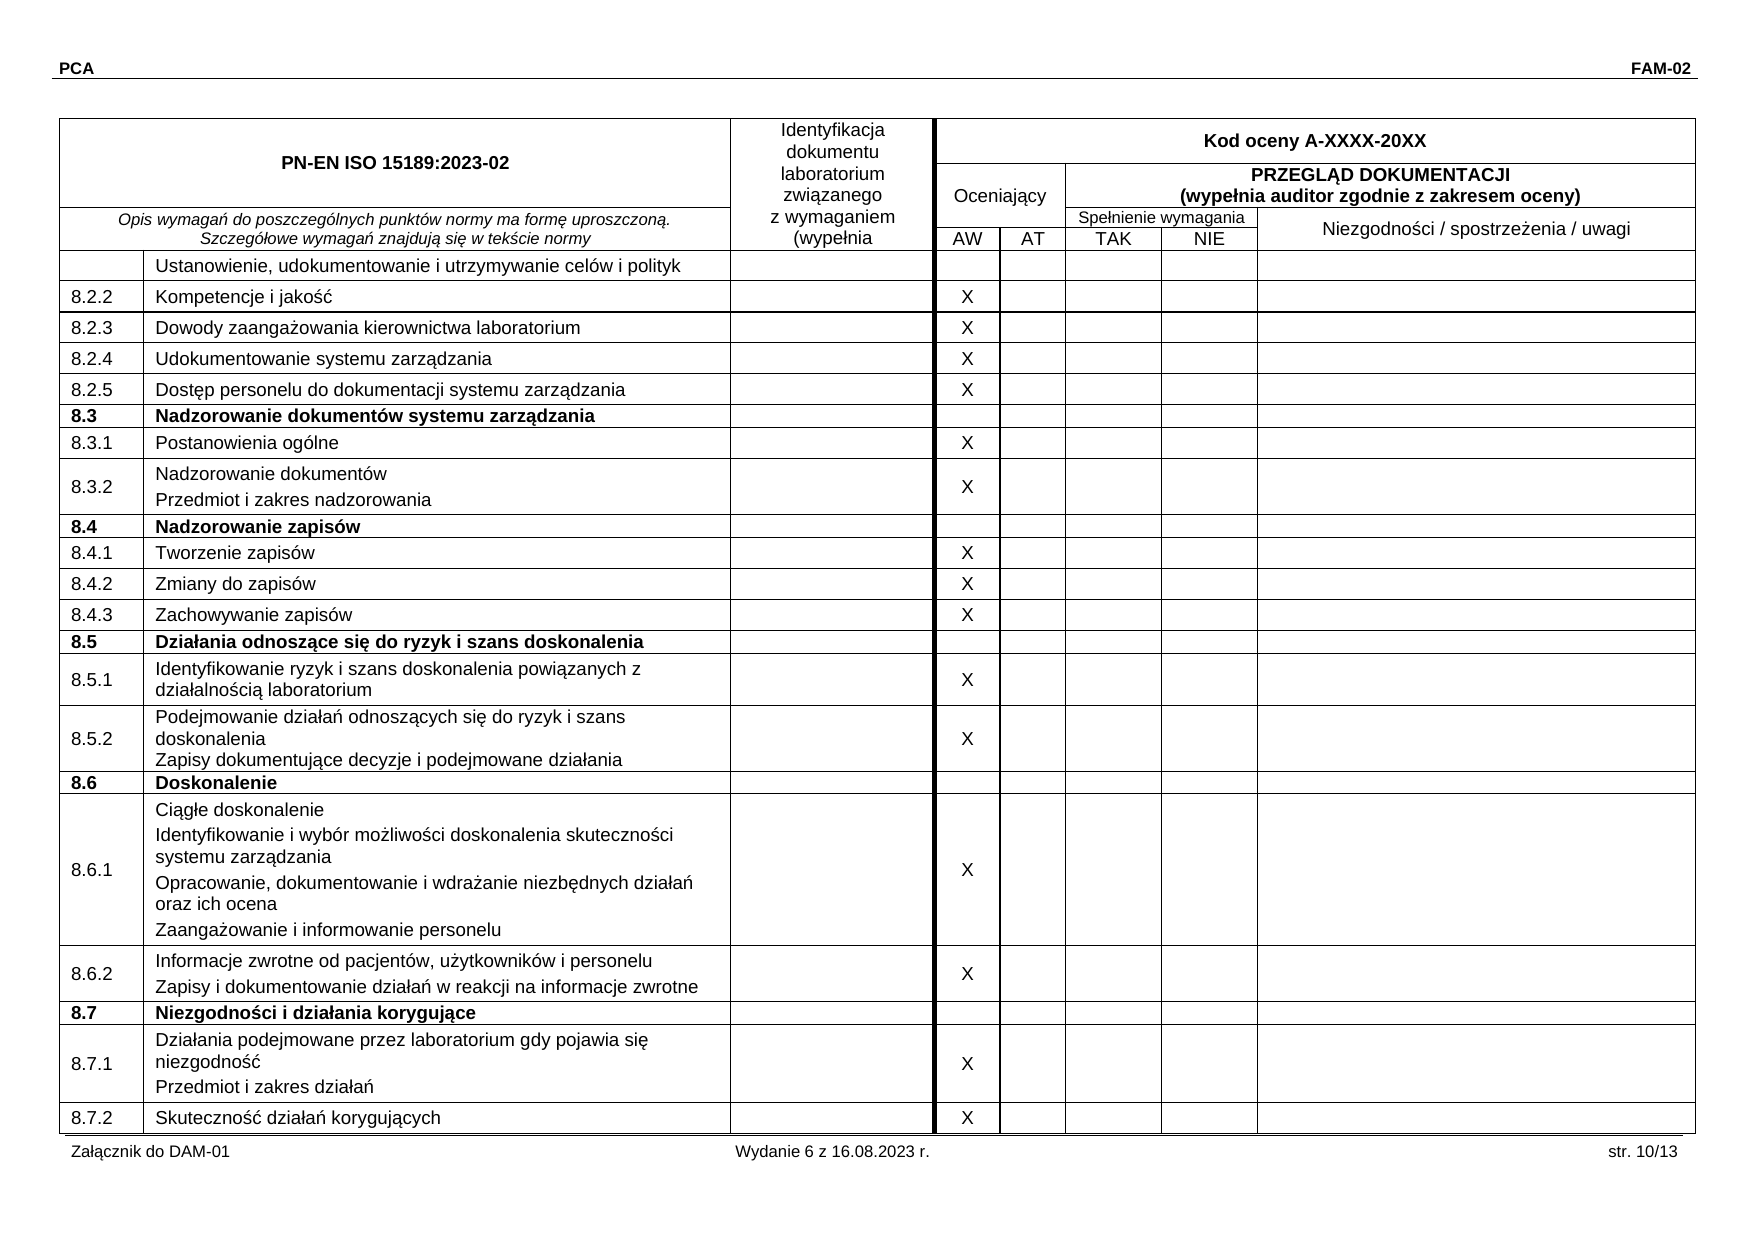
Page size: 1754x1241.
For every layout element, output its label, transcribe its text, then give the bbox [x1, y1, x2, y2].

table_cell [937, 772, 999, 793]
table_cell X [937, 794, 999, 944]
table_cell [731, 772, 932, 793]
table_cell 8.7.1 [60, 1025, 143, 1102]
table_cell [1001, 772, 1065, 793]
table_cell [1162, 569, 1257, 599]
table_cell Postanowienia ogólne [144, 428, 730, 458]
table_cell [1258, 1002, 1695, 1024]
table_cell [1066, 1103, 1161, 1133]
table_cell [1066, 706, 1161, 771]
table_cell [1162, 538, 1257, 568]
table_cell 8.6.2 [60, 946, 143, 1001]
table_cell 8.2.2 [60, 281, 143, 311]
table_cell [1066, 374, 1161, 404]
table_cell [731, 1002, 932, 1024]
table_cell [1258, 313, 1695, 342]
table_cell [1001, 1002, 1065, 1024]
table_cell [1258, 515, 1695, 537]
table_cell [1066, 946, 1161, 1001]
table_cell [1066, 1025, 1161, 1102]
table_cell 8.7.2 [60, 1103, 143, 1133]
table_cell [1001, 946, 1065, 1001]
table_cell [1162, 515, 1257, 537]
table_cell Nadzorowanie dokumentów systemu zarządzania [144, 405, 730, 427]
table_cell X [937, 374, 999, 404]
table_cell 8.3.2 [60, 459, 143, 514]
table_cell [731, 515, 932, 537]
table_cell [1258, 1103, 1695, 1133]
table_cell [1162, 1025, 1257, 1102]
table_cell [1162, 459, 1257, 514]
table_cell [937, 515, 999, 537]
table_cell [731, 428, 932, 458]
table_cell [1162, 706, 1257, 771]
table_cell Dowody zaangażowania kierownictwa laboratorium [144, 313, 730, 342]
table_cell [937, 631, 999, 652]
table_cell 8.6 [60, 772, 143, 793]
table_cell [937, 1002, 999, 1024]
table_cell [1001, 538, 1065, 568]
table_cell [1258, 1025, 1695, 1102]
table_cell [1066, 772, 1161, 793]
table_cell [1066, 343, 1161, 373]
table_cell [731, 631, 932, 652]
table_cell [1258, 706, 1695, 771]
table_cell [1001, 569, 1065, 599]
table_cell 8.5 [60, 631, 143, 652]
table_cell [731, 281, 932, 311]
table_cell [1162, 281, 1257, 311]
table_cell 8.5.1 [60, 654, 143, 705]
table_cell [1162, 772, 1257, 793]
table_header PN-EN ISO 15189:2023-02 [60, 119, 730, 207]
table_cell [1258, 631, 1695, 652]
table_cell [731, 794, 932, 944]
table_cell Postanowienia ogólne Ustanowienie, udokumentowanie i utrzymywanie celów i polityk [144, 251, 730, 280]
table_cell [1001, 631, 1065, 652]
table_cell X [937, 343, 999, 373]
table_cell [1066, 631, 1161, 652]
table_cell X [937, 654, 999, 705]
table_cell PRZEGLĄD DOKUMENTACJI (wypełnia auditor zgodnie z zakresem oceny) [1066, 164, 1695, 207]
table_cell [1162, 428, 1257, 458]
table_cell [1001, 654, 1065, 705]
table_cell [731, 313, 932, 342]
table_cell [1162, 794, 1257, 944]
table_cell [1162, 343, 1257, 373]
table_cell [731, 538, 932, 568]
table_cell [1162, 654, 1257, 705]
table_cell [1001, 1103, 1065, 1133]
table_cell Zachowywanie zapisów [144, 600, 730, 630]
table_cell [731, 251, 932, 280]
table_cell [1001, 515, 1065, 537]
table_cell Działania podejmowane przez laboratorium gdy pojawia się niezgodność Przedmiot i zakres działań [144, 1025, 730, 1102]
table_cell Podejmowanie działań odnoszących się do ryzyk i szans doskonalenia Zapisy dokumentujące decyzje i podejmowane działania [144, 706, 730, 771]
table_cell Informacje zwrotne od pacjentów, użytkowników i personelu Zapisy i dokumentowanie działań w reakcji na informacje zwrotne [144, 946, 730, 1001]
table_cell [1001, 374, 1065, 404]
table_cell Oceniający [937, 164, 1065, 227]
table_cell 8.2.1 [60, 251, 143, 280]
table_cell X [937, 538, 999, 568]
table_cell [1162, 946, 1257, 1001]
table_cell [731, 405, 932, 427]
table_cell [1258, 946, 1695, 1001]
table_cell X [937, 946, 999, 1001]
table_cell [1258, 374, 1695, 404]
table_cell 8.3 [60, 405, 143, 427]
table_cell [1258, 654, 1695, 705]
table_cell X [937, 428, 999, 458]
table_cell [1066, 569, 1161, 599]
table_cell Niezgodności i działania korygujące [144, 1002, 730, 1024]
table_cell Identyfikowanie ryzyk i szans doskonalenia powiązanych z działalnością laboratorium [144, 654, 730, 705]
table_cell [1162, 631, 1257, 652]
table_cell [1258, 405, 1695, 427]
table_cell [1162, 405, 1257, 427]
table_cell Ciągłe doskonalenie Identyfikowanie i wybór możliwości doskonalenia skuteczności systemu zarządzania Opracowanie, dokumentowanie i wdrażanie niezbędnych działań oraz ich ocena Zaangażowanie i informowanie personelu [144, 794, 730, 944]
table_cell X [937, 459, 999, 514]
table_header Kod oceny A-XXXX-20XX [937, 119, 1695, 162]
table_cell Działania odnoszące się do ryzyk i szans doskonalenia [144, 631, 730, 652]
table_cell Doskonalenie [144, 772, 730, 793]
table_cell [1162, 600, 1257, 630]
table_cell X [937, 1103, 999, 1133]
table_cell [1258, 428, 1695, 458]
table_cell Niezgodności / spostrzeżenia / uwagi [1258, 208, 1695, 249]
table_header Identyfikacja dokumentu laboratorium związanego z wymaganiem (wypełnia Laboratorium, gdy właściwe) [731, 119, 932, 249]
table_cell 8.4 [60, 515, 143, 537]
table_cell [937, 405, 999, 427]
table_cell NIE [1162, 228, 1257, 249]
table_cell 8.4.1 [60, 538, 143, 568]
table_cell [1258, 459, 1695, 514]
table_cell [1001, 405, 1065, 427]
table_cell 8.7 [60, 1002, 143, 1024]
table_cell [1001, 600, 1065, 630]
table_cell [731, 946, 932, 1001]
table_cell AW [937, 228, 999, 249]
table_cell [1066, 654, 1161, 705]
table_cell [1066, 428, 1161, 458]
table_cell AT [1001, 228, 1065, 249]
table_cell [1001, 281, 1065, 311]
table_cell X [937, 281, 999, 311]
table_cell [1258, 538, 1695, 568]
table_cell X [937, 600, 999, 630]
table_cell [731, 343, 932, 373]
table_cell X [937, 569, 999, 599]
table_cell [1066, 794, 1161, 944]
table_cell [1066, 538, 1161, 568]
table_cell [1001, 313, 1065, 342]
table_cell [731, 1103, 932, 1133]
table_cell 8.2.3 [60, 313, 143, 342]
table_cell [1162, 1002, 1257, 1024]
table_cell Zmiany do zapisów [144, 569, 730, 599]
table_cell [1066, 459, 1161, 514]
table_cell 8.6.1 [60, 794, 143, 944]
table_cell [1066, 1002, 1161, 1024]
table_cell Nadzorowanie dokumentów Przedmiot i zakres nadzorowania [144, 459, 730, 514]
table_cell [1066, 600, 1161, 630]
table_cell 8.2.5 [60, 374, 143, 404]
table_cell [1001, 706, 1065, 771]
table_cell Dostęp personelu do dokumentacji systemu zarządzania [144, 374, 730, 404]
table_cell 8.2.4 [60, 343, 143, 373]
table_cell [1162, 251, 1257, 280]
table_cell [731, 654, 932, 705]
table_cell [1001, 343, 1065, 373]
table_cell Skuteczność działań korygujących [144, 1103, 730, 1133]
table_cell [1066, 405, 1161, 427]
table_cell 8.4.3 [60, 600, 143, 630]
table_cell [1001, 251, 1065, 280]
table_cell Nadzorowanie zapisów [144, 515, 730, 537]
table_cell 8.3.1 [60, 428, 143, 458]
table_cell [1066, 515, 1161, 537]
table_cell [731, 706, 932, 771]
table_cell [1066, 251, 1161, 280]
table_cell [731, 374, 932, 404]
table_cell [1258, 343, 1695, 373]
table_cell [1066, 281, 1161, 311]
table_cell 8.4.2 [60, 569, 143, 599]
table_cell [1258, 600, 1695, 630]
table_cell TAK [1066, 228, 1161, 249]
table_cell Tworzenie zapisów [144, 538, 730, 568]
table_cell [731, 600, 932, 630]
table_cell Kompetencje i jakość [144, 281, 730, 311]
table_cell [1258, 772, 1695, 793]
table_cell [1162, 374, 1257, 404]
table_cell [731, 569, 932, 599]
table_cell Opis wymagań do poszczególnych punktów normy ma formę uproszczoną. Szczegółowe wymagań znajdują się w tekście normy [60, 208, 730, 249]
table_cell X [937, 1025, 999, 1102]
table_cell [1001, 794, 1065, 944]
table_cell X [937, 706, 999, 771]
table_cell [1162, 1103, 1257, 1133]
table_cell X [937, 313, 999, 342]
table_cell [1001, 459, 1065, 514]
table_cell Udokumentowanie systemu zarządzania [144, 343, 730, 373]
table_cell X [937, 251, 999, 280]
table_cell [1258, 281, 1695, 311]
table_cell [1001, 428, 1065, 458]
table_cell [1066, 313, 1161, 342]
table_cell [1001, 1025, 1065, 1102]
table_cell Spełnienie wymagania [1066, 208, 1257, 227]
table_cell 8.5.2 [60, 706, 143, 771]
table_cell [731, 1025, 932, 1102]
table_cell [1258, 794, 1695, 944]
table_cell [731, 459, 932, 514]
table_cell [1258, 251, 1695, 280]
table_cell [1162, 313, 1257, 342]
table_cell [1258, 569, 1695, 599]
